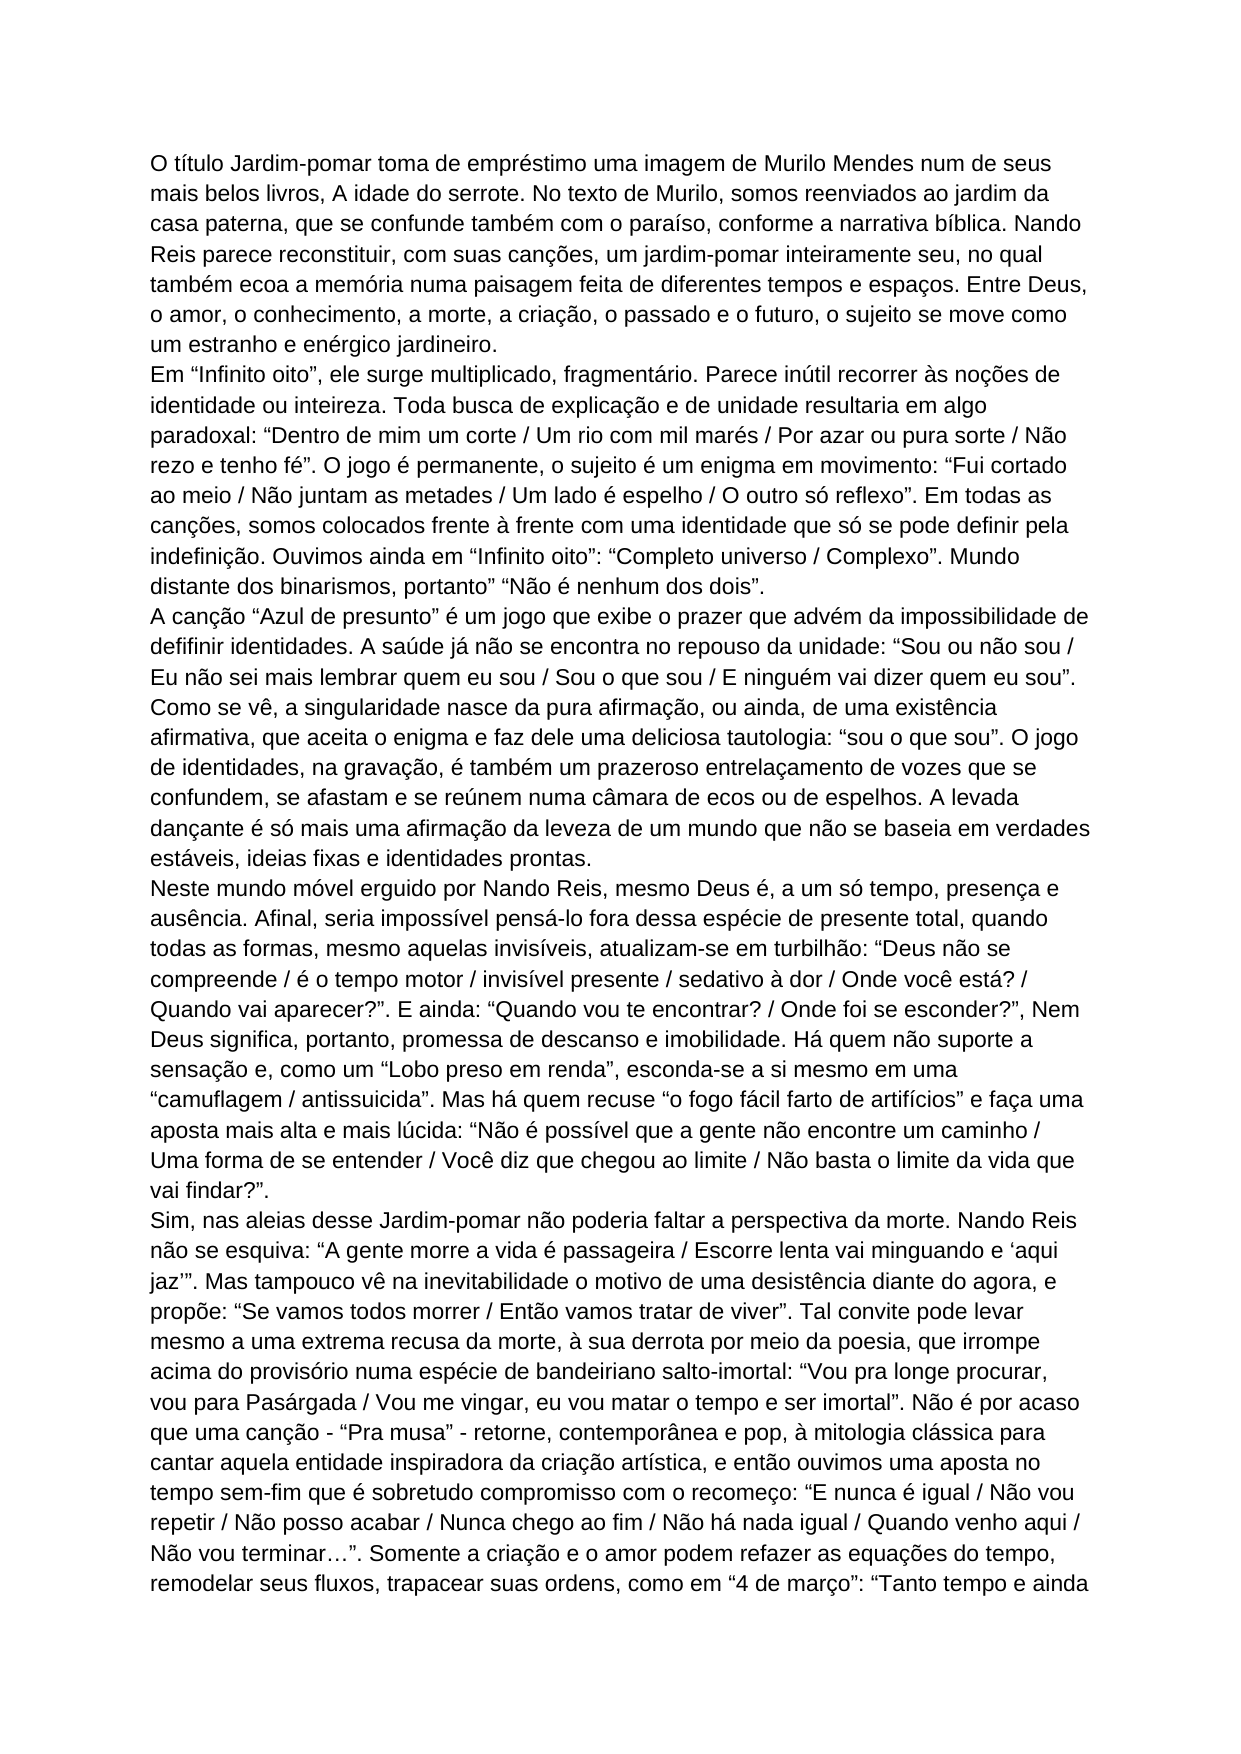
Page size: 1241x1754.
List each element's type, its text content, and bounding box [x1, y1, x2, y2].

text Neste mundo móvel erguido por Nando Reis, mesmo Deus é, a um só tempo, presença e ausência. Afinal, seria impossível pensá-lo fora dessa espécie de presente total, quando todas as formas, mesmo aquelas invisíveis, atualizam-se em turbilhão: “Deus não se compreende / é o tempo motor / invisível presente / sedativo à dor / Onde você está? / Quando vai aparecer?”. E ainda: “Quando vou te encontrar? / Onde foi se esconder?”, Nem Deus significa, portanto, promessa de descanso e imobilidade. Há quem não suporte a sensação e, como um “Lobo preso em renda”, esconda-se a si mesmo em uma “camuflagem / antissuicida”. Mas há quem recuse “o fogo fácil farto de artifícios” e faça uma aposta mais alta e mais lúcida: “Não é possível que a gente não encontre um caminho / Uma forma de se entender / Você diz que chegou ao limite / Não basta o limite da vida que vai findar?”. [150, 875, 1090, 1203]
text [150, 1207, 1090, 1596]
text A canção “Azul de presunto” é um jogo que exibe o prazer que advém da impossibilidade de defifinir identidades. A saúde já não se encontra no repouso da unidade: “Sou ou não sou / Eu não sei mais lembrar quem eu sou / Sou o que sou / E ninguém vai dizer quem eu sou”. Como se vê, a singularidade nasce da pura afirmação, ou ainda, de uma existência afirmativa, que aceita o enigma e faz dele uma deliciosa tautologia: “sou o que sou”. O jogo de identidades, na gravação, é também um prazeroso entrelaçamento de vozes que se confundem, se afastam e se reúnem numa câmara de ecos ou de espelhos. A levada dançante é só mais uma afirmação da leveza de um mundo que não se baseia em verdades estáveis, ideias fixas e identidades prontas. [150, 603, 1090, 871]
text Em “Infinito oito”, ele surge multiplicado, fragmentário. Parece inútil recorrer às noções de identidade ou inteireza. Toda busca de explicação e de unidade resultaria em algo paradoxal: “Dentro de mim um corte / Um rio com mil marés / Por azar ou pura sorte / Não rezo e tenho fé”. O jogo é permanente, o sujeito é um enigma em movimento: “Fui cortado ao meio / Não juntam as metades / Um lado é espelho / O outro só reflexo”. Em todas as canções, somos colocados frente à frente com uma identidade que só se pode definir pela indefinição. Ouvimos ainda em “Infinito oito”: “Completo universo / Complexo”. Mundo distante dos binarismos, portanto” “Não é nenhum dos dois”. [150, 361, 1090, 599]
text O título Jardim-pomar toma de empréstimo uma imagem de Murilo Mendes num de seus mais belos livros, A idade do serrote. No texto de Murilo, somos reenviados ao jardim da casa paterna, que se confunde também com o paraíso, conforme a narrativa bíblica. Nando Reis parece reconstituir, com suas canções, um jardim-pomar inteiramente seu, no qual também ecoa a memória numa paisagem feita de diferentes tempos e espaços. Entre Deus, o amor, o conhecimento, a morte, a criação, o passado e o futuro, o sujeito se move como um estranho e enérgico jardineiro. [150, 150, 1090, 358]
